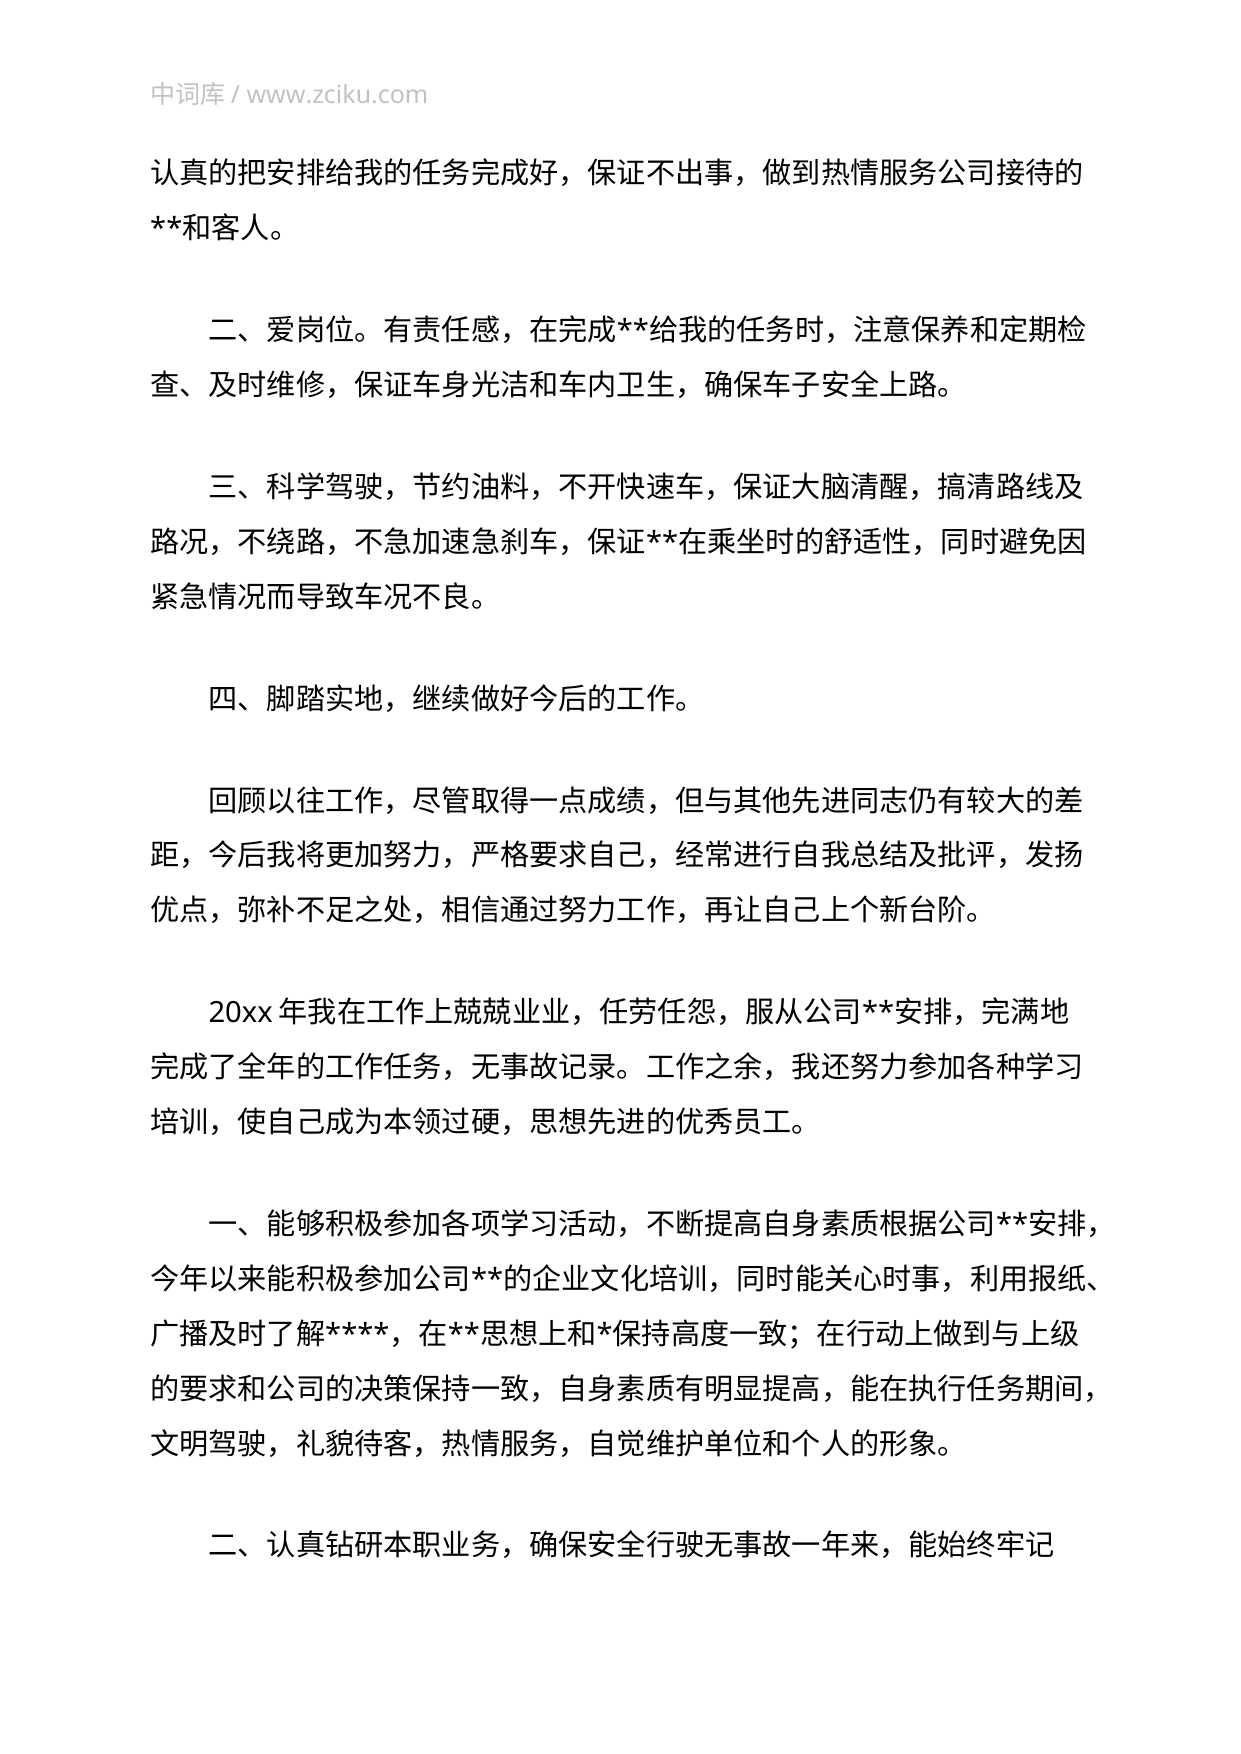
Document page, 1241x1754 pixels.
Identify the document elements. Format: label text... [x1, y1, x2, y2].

text 四、脚踏实地，继续做好今后的工作。 [150, 675, 1090, 718]
text 回顾以往工作，尽管取得一点成绩，但与其他先进同志仍有较大的差距，今后我将更加努力，严格要求自己，经常进行自我总结及批评，发扬优点，弥补不足之处，相信通过努力工作，再让自己上个新台阶。 [150, 777, 1090, 929]
text 一、能够积极参加各项学习活动，不断提高自身素质根据公司**安排，今年以来能积极参加公司**的企业文化培训，同时能关心时事，利用报纸、广播及时了解****，在**思想上和*保持高度一致；在行动上做到与上级的要求和公司的决策保持一致，自身素质有明显提高，能在执行任务期间，文明驾驶，礼貌待客，热情服务，自觉维护单位和个人的形象。 [150, 1200, 1090, 1462]
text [150, 1522, 1090, 1564]
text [150, 150, 1090, 247]
text 20xx年我在工作上兢兢业业，任劳任怨，服从公司**安排，完满地完成了全年的工作任务，无事故记录。工作之余，我还努力参加各种学习培训，使自己成为本领过硬，思想先进的优秀员工。 [150, 989, 1090, 1141]
text 三、科学驾驶，节约油料，不开快速车，保证大脑清醒，搞清路线及路况，不绕路，不急加速急刹车，保证**在乘坐时的舒适性，同时避免因紧急情况而导致车况不良。 [150, 464, 1090, 616]
text 二、爱岗位。有责任感，在完成**给我的任务时，注意保养和定期检查、及时维修，保证车身光洁和车内卫生，确保车子安全上路。 [150, 307, 1090, 404]
